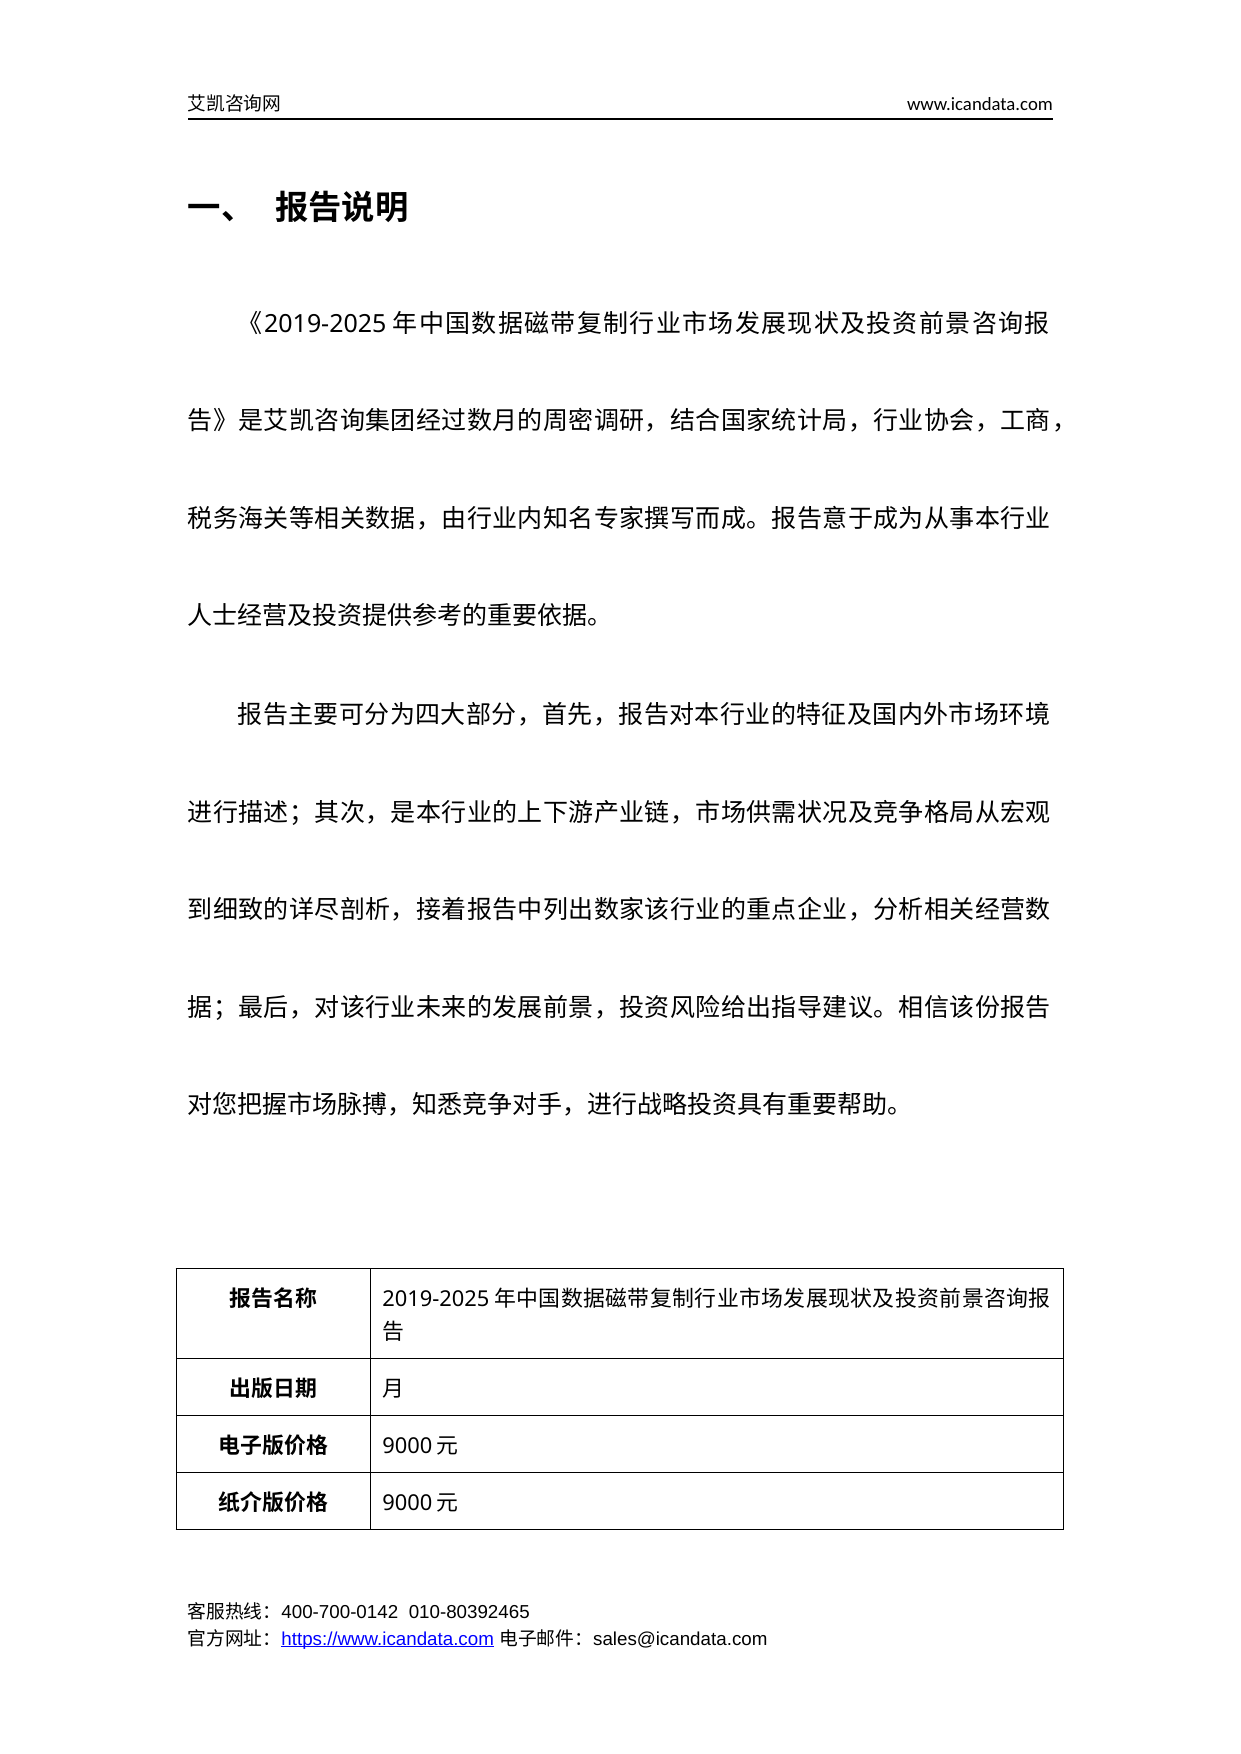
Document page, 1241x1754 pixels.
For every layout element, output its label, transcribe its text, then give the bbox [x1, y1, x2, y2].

table_cell 9000元 [371, 1416, 1063, 1472]
table_cell 纸介版价格 [177, 1473, 370, 1529]
table_cell 9000元 [371, 1473, 1063, 1529]
table_cell 出版日期 [177, 1359, 370, 1415]
table_header 2019-2025年中国数据磁带复制行业市场发展现状及投资前景咨询报告 [371, 1269, 1063, 1358]
table_cell 电子版价格 [177, 1416, 370, 1472]
text 《2019-2025年中国数据磁带复制行业市场发展现状及投资前景咨询报告》是艾凯咨询集团经过数月的周密调研，结合国家统计局，行业协会，工商，税务海关等相关数据，由行业内知名专家撰写而成。报告意于成为从事本行业人士经营及投资提供参考的重要依据。 [187, 289, 1053, 646]
subtitle 报告说明 [187, 172, 1053, 237]
text 报告主要可分为四大部分，首先，报告对本行业的特征及国内外市场环境进行描述；其次，是本行业的上下游产业链，市场供需状况及竞争格局从宏观到细致的详尽剖析，接着报告中列出数家该行业的重点企业，分析相关经营数据；最后，对该行业未来的发展前景，投资风险给出指导建议。相信该份报告对您把握市场脉搏，知悉竞争对手，进行战略投资具有重要帮助。 [187, 681, 1053, 1136]
table_cell 月 [371, 1359, 1063, 1415]
table_header 报告名称 [177, 1269, 370, 1358]
